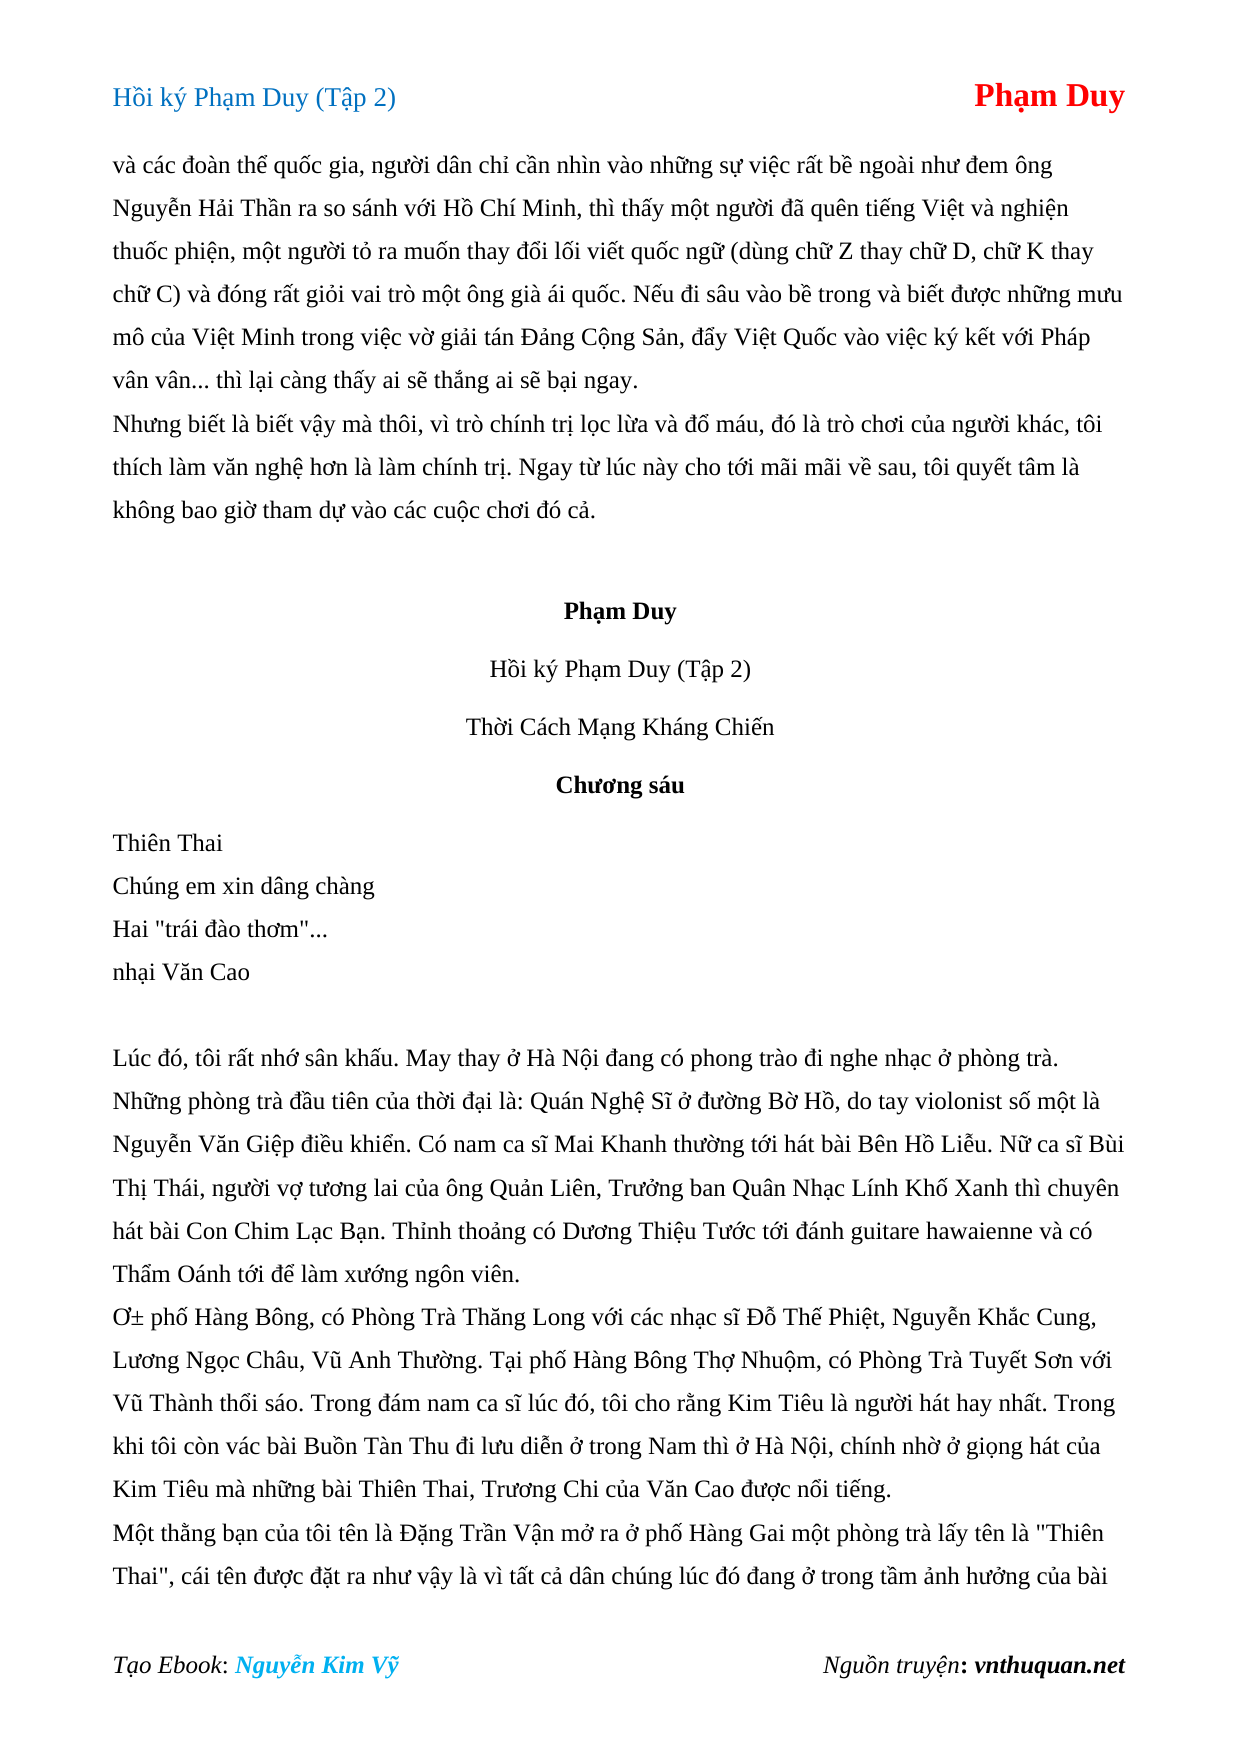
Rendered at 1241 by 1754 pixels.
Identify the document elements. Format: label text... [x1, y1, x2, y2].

text Hồi ký Phạm Duy (Tập 2) [112, 654, 1128, 683]
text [112, 828, 1128, 1589]
text Phạm Duy [112, 596, 1128, 625]
text Thời Cách Mạng Kháng Chiến [112, 712, 1128, 741]
text Chương sáu [112, 770, 1128, 798]
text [112, 150, 1128, 524]
